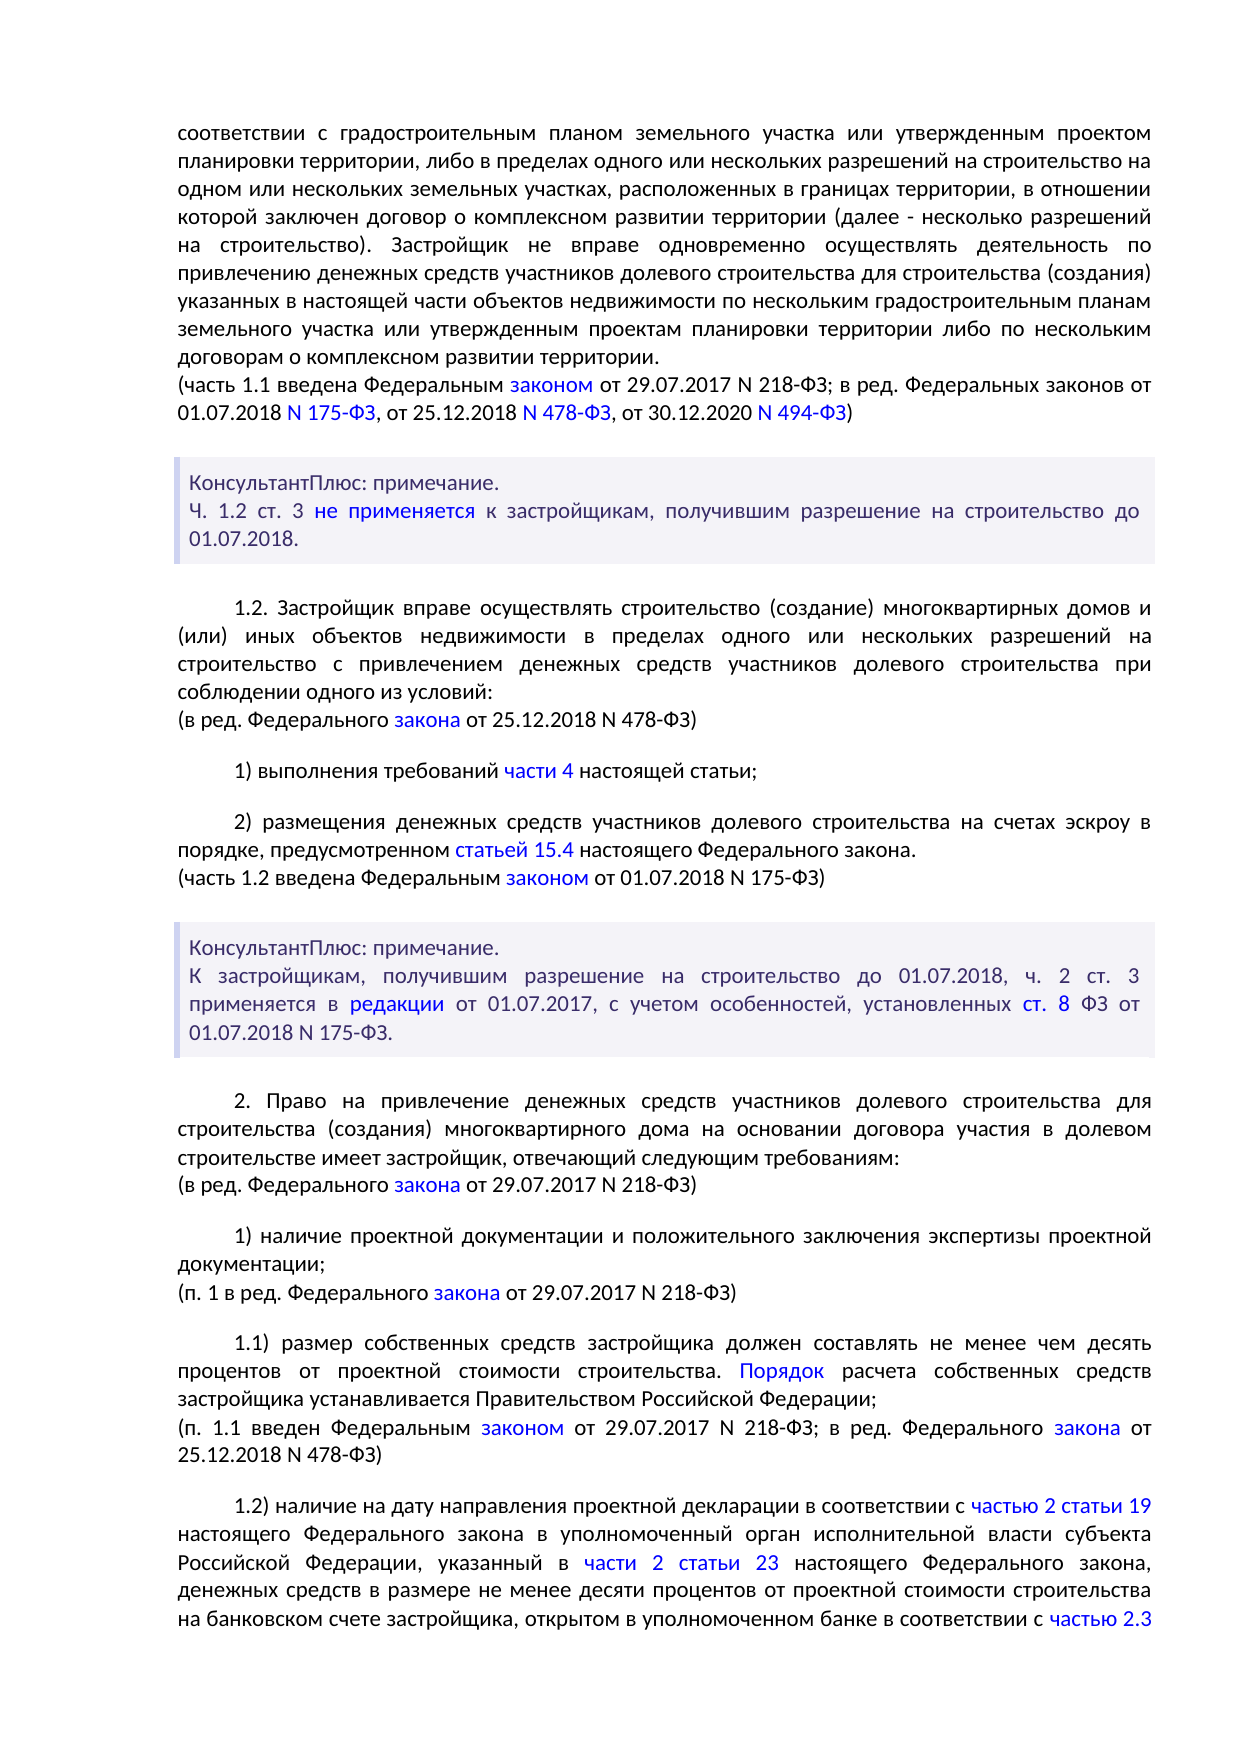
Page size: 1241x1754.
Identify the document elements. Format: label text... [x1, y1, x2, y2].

table_header КонсультантПлюс: примечание. К застройщикам, получившим разрешение на строительство до 01.07.2018, ч. 2 ст. 3 применяется в редакции от 01.07.2017, с учетом особенностей, установленных ст. 8 ФЗ от 01.07.2018 N 175-ФЗ. [180, 922, 1149, 1057]
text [177, 1492, 1152, 1632]
text 2) размещения денежных средств участников долевого строительства на счетах эскроу в порядке, предусмотренном статьей 15.4 настоящего Федерального закона. [177, 807, 1152, 863]
text 1) наличие проектной документации и положительного заключения экспертизы проектной документации; [177, 1222, 1152, 1278]
text 2. Право на привлечение денежных средств участников долевого строительства для строительства (создания) многоквартирного дома на основании договора участия в долевом строительстве имеет застройщик, отвечающий следующим требованиям: [177, 1087, 1152, 1171]
text (п. 1 в ред. Федерального закона от 29.07.2017 N 218-ФЗ) [177, 1278, 1152, 1306]
text (часть 1.1 введена Федеральным законом от 29.07.2017 N 218-ФЗ; в ред. Федеральных законов от 01.07.2018 N 175-ФЗ, от 25.12.2018 N 478-ФЗ, от 30.12.2020 N 494-ФЗ) [177, 370, 1152, 426]
table_header КонсультантПлюс: примечание. Ч. 1.2 ст. 3 не применяется к застройщикам, получившим разрешение на строительство до 01.07.2018. [180, 457, 1149, 564]
text (в ред. Федерального закона от 25.12.2018 N 478-ФЗ) [177, 706, 1152, 733]
text 1.1) размер собственных средств застройщика должен составлять не менее чем десять процентов от проектной стоимости строительства. Порядок расчета собственных средств застройщика устанавливается Правительством Российской Федерации; [177, 1328, 1152, 1413]
text (часть 1.2 введена Федеральным законом от 01.07.2018 N 175-ФЗ) [177, 863, 1152, 891]
text (п. 1.1 введен Федеральным законом от 29.07.2017 N 218-ФЗ; в ред. Федерального закона от 25.12.2018 N 478-ФЗ) [177, 1413, 1152, 1469]
text (в ред. Федерального закона от 29.07.2017 N 218-ФЗ) [177, 1171, 1152, 1199]
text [177, 118, 1152, 370]
text 1) выполнения требований части 4 настоящей статьи; [177, 756, 1152, 784]
text 1.2. Застройщик вправе осуществлять строительство (создание) многоквартирных домов и (или) иных объектов недвижимости в пределах одного или нескольких разрешений на строительство с привлечением денежных средств участников долевого строительства при соблюдении одного из условий: [177, 593, 1152, 706]
